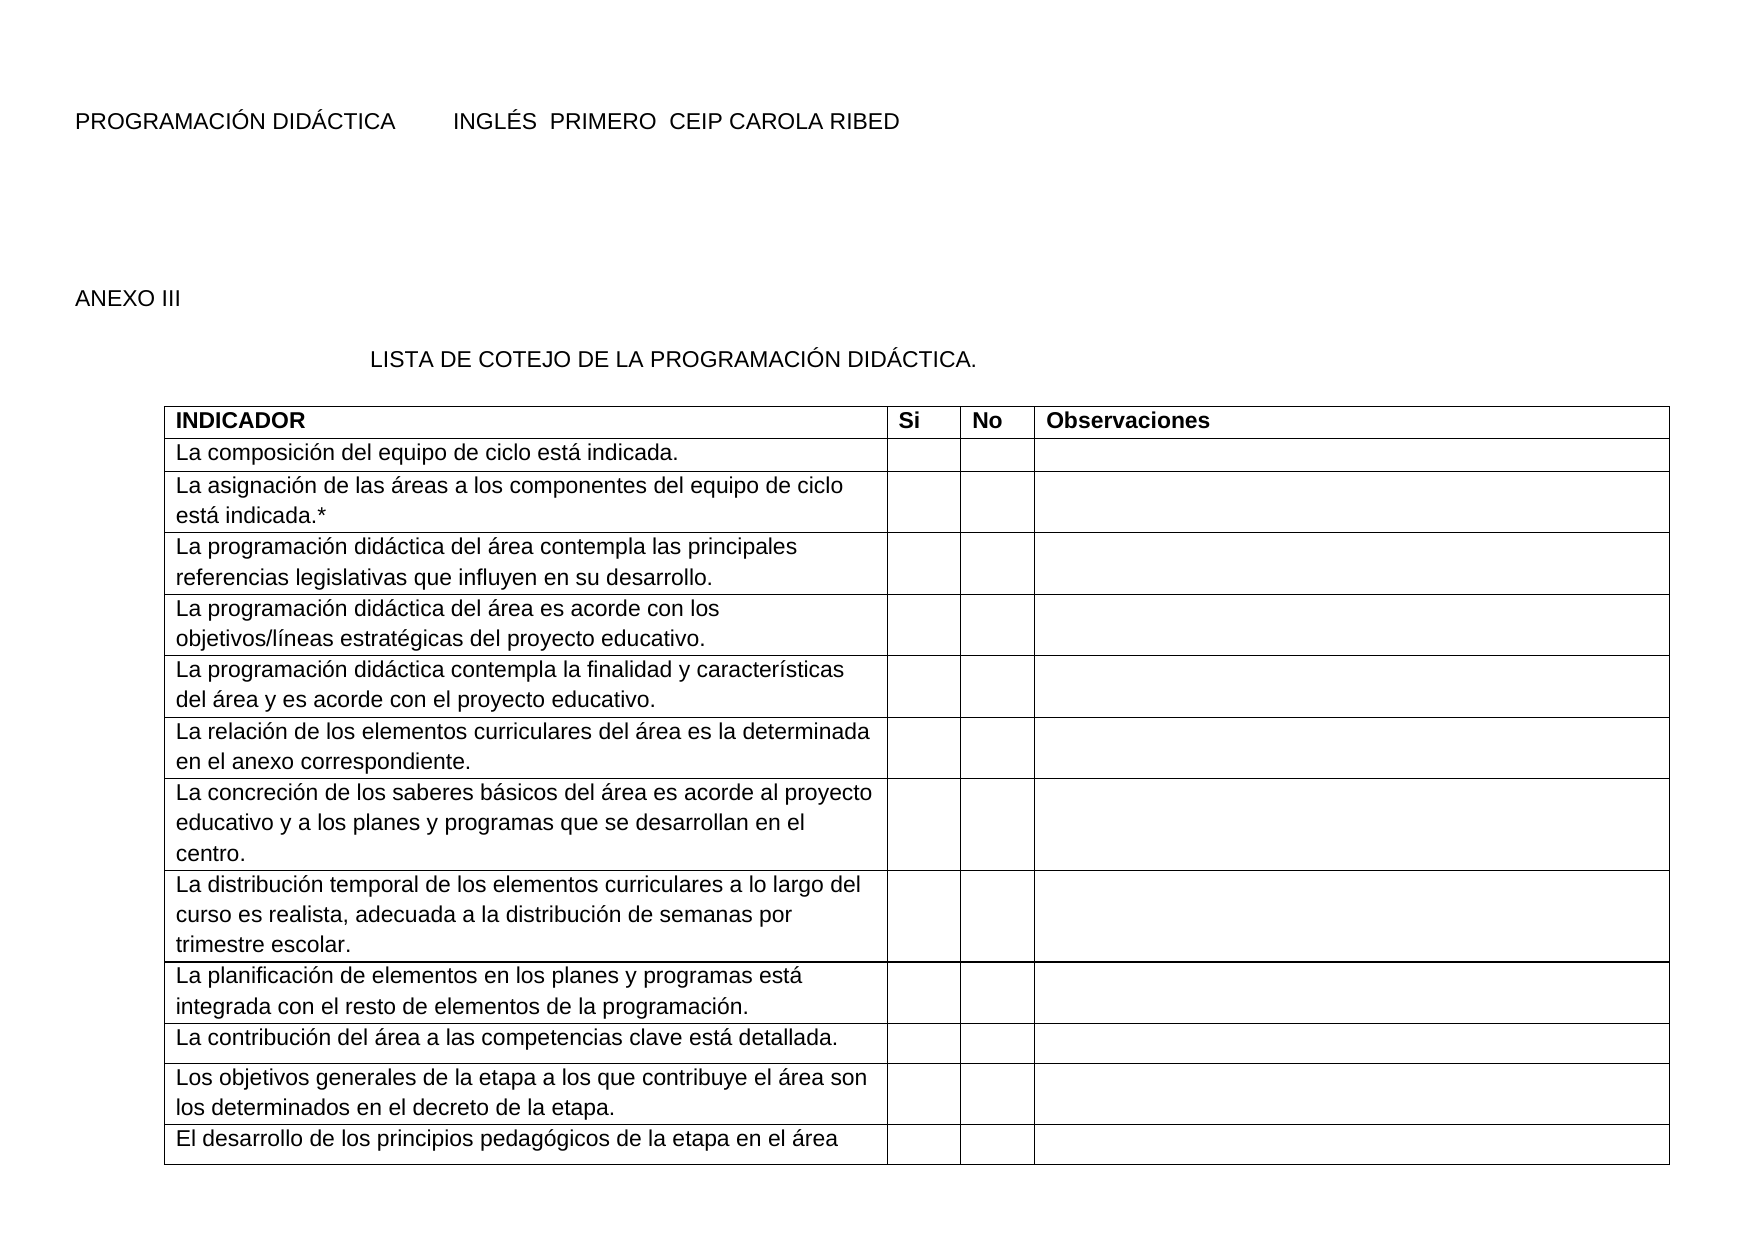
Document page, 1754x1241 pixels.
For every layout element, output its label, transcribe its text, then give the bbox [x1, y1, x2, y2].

table_header Si [888, 407, 960, 438]
table_cell La contribución del área a las competencias clave está detallada. [165, 1024, 887, 1062]
table_cell La asignación de las áreas a los componentes del equipo de ciclo está indicada.* [165, 472, 887, 532]
table_cell [961, 718, 1034, 778]
table_cell [888, 963, 960, 1023]
table_cell [888, 718, 960, 778]
table_cell [888, 439, 960, 471]
table_cell [1035, 1125, 1669, 1164]
table_cell La planificación de elementos en los planes y programas está integrada con el resto de elementos de la programación. [165, 963, 887, 1023]
table_cell [1035, 718, 1669, 778]
table_header No [961, 407, 1034, 438]
text LISTA DE COTEJO DE LA PROGRAMACIÓN DIDÁCTICA. [296, 346, 1679, 372]
table_cell La distribución temporal de los elementos curriculares a lo largo del curso es realista, adecuada a la distribución de semanas por trimestre escolar. [165, 871, 887, 961]
table_cell [961, 963, 1034, 1023]
table_cell [888, 871, 960, 961]
table_cell [888, 1125, 960, 1164]
table_cell [888, 533, 960, 594]
table_cell [1035, 656, 1669, 717]
table_cell [961, 595, 1034, 655]
table_cell [1035, 779, 1669, 870]
table_cell [1035, 595, 1669, 655]
table_cell [1035, 963, 1669, 1023]
table_header Observaciones [1035, 407, 1669, 438]
table_cell [1035, 1024, 1669, 1062]
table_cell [165, 1125, 887, 1164]
table_cell La concreción de los saberes básicos del área es acorde al proyecto educativo y a los planes y programas que se desarrollan en el centro. [165, 779, 887, 870]
table_cell [888, 1024, 960, 1062]
table_cell [888, 595, 960, 655]
table_cell La programación didáctica del área contempla las principales referencias legislativas que influyen en su desarrollo. [165, 533, 887, 594]
table_cell [888, 779, 960, 870]
table_cell Los objetivos generales de la etapa a los que contribuye el área son los determinados en el decreto de la etapa. [165, 1064, 887, 1124]
table_cell [961, 472, 1034, 532]
table_cell [1035, 533, 1669, 594]
table_cell La composición del equipo de ciclo está indicada. [165, 439, 887, 471]
table_cell [888, 1064, 960, 1124]
table_cell [1035, 1064, 1669, 1124]
table_cell [961, 1125, 1034, 1164]
table_cell [961, 1064, 1034, 1124]
table_cell [961, 533, 1034, 594]
text ANEXO III [75, 285, 1679, 311]
table_cell [1035, 439, 1669, 471]
table_cell [1035, 871, 1669, 961]
table_cell La relación de los elementos curriculares del área es la determinada en el anexo correspondiente. [165, 718, 887, 778]
table_header INDICADOR [165, 407, 887, 438]
table_cell [961, 439, 1034, 471]
table_cell [1035, 472, 1669, 532]
table_cell [961, 1024, 1034, 1062]
table_cell [961, 871, 1034, 961]
table_cell [888, 656, 960, 717]
table_cell [961, 779, 1034, 870]
table_cell [961, 656, 1034, 717]
table_cell La programación didáctica del área es acorde con los objetivos/líneas estratégicas del proyecto educativo. [165, 595, 887, 655]
table_cell [888, 472, 960, 532]
table_cell La programación didáctica contempla la finalidad y características del área y es acorde con el proyecto educativo. [165, 656, 887, 717]
